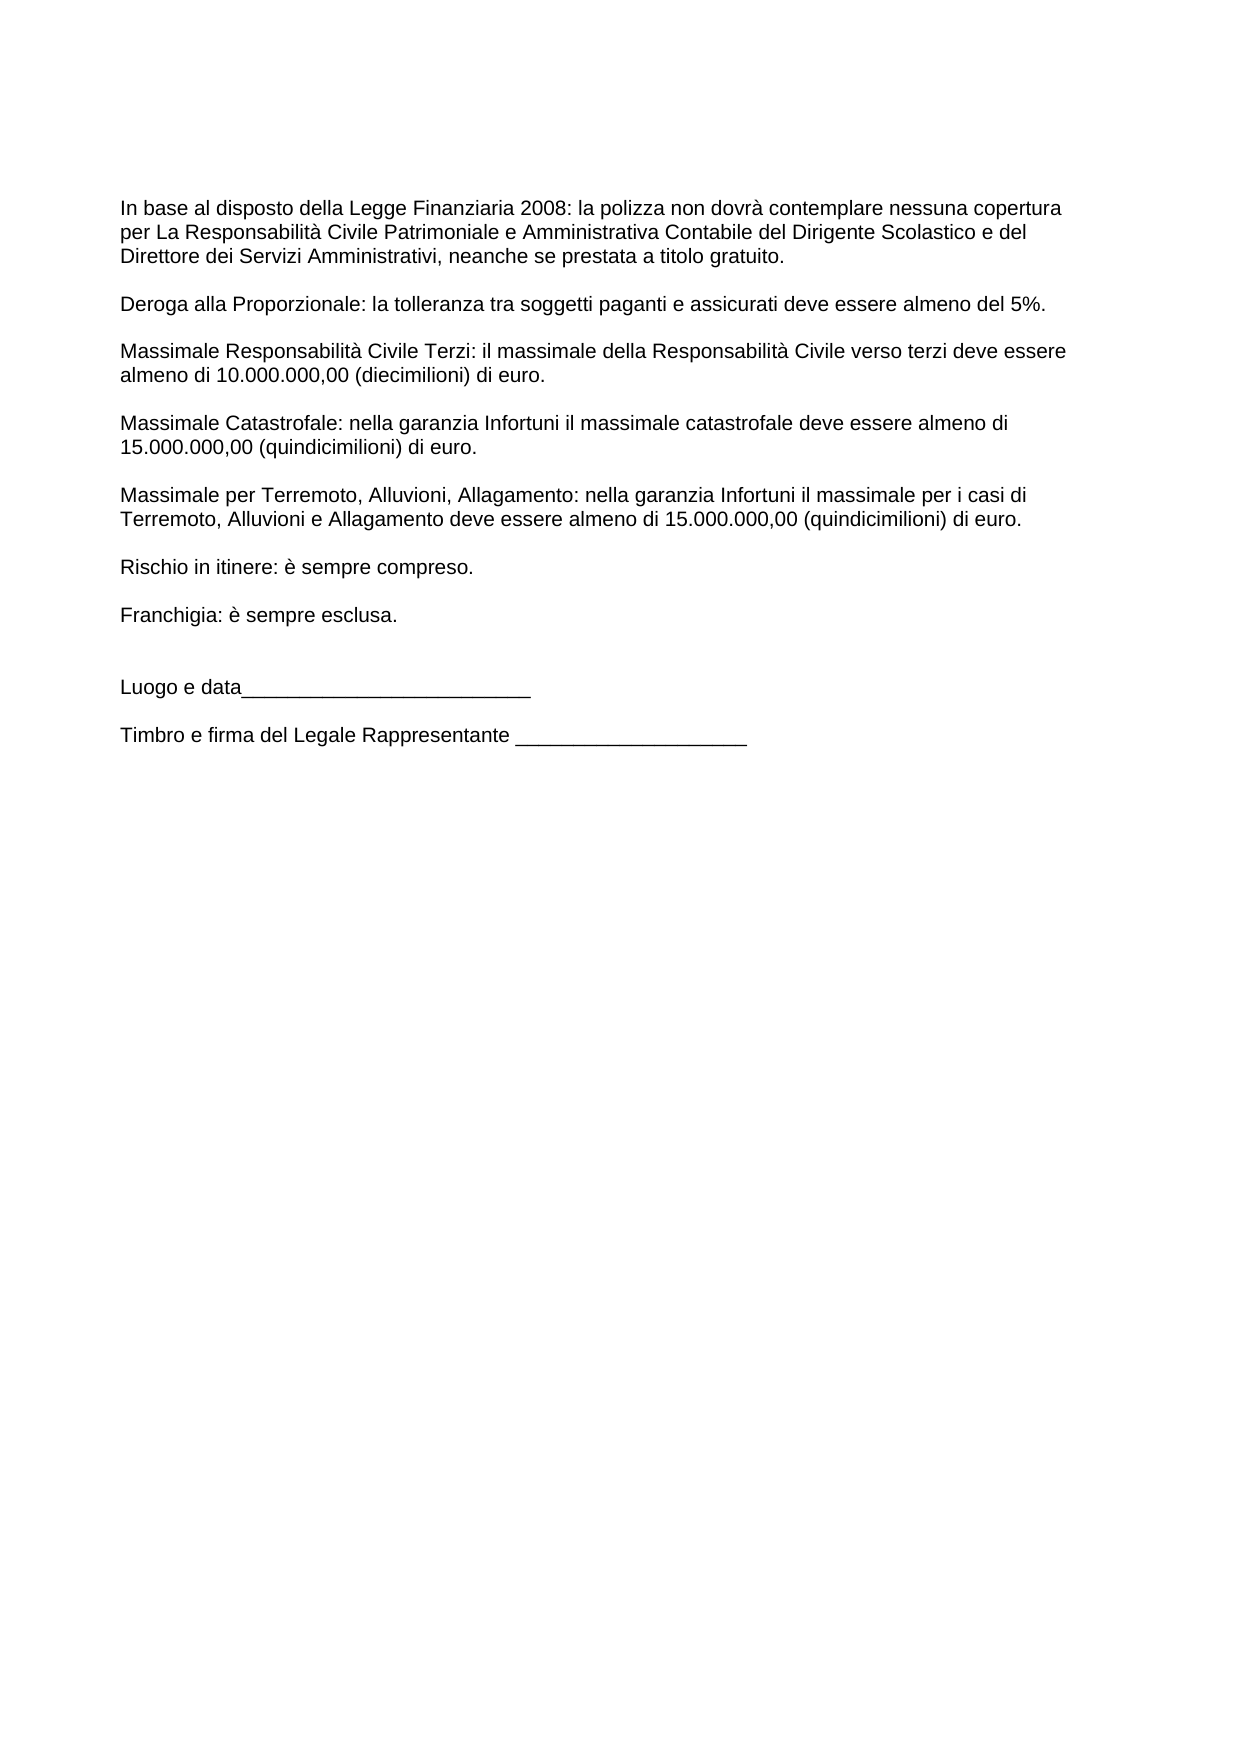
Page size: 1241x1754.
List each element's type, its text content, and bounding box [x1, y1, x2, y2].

text per La Responsabilità Civile Patrimoniale e Amministrativa Contabile del Dirigente Scolastico e del [120, 219, 1120, 243]
text Terremoto, Alluvioni e Allagamento deve essere almeno di 15.000.000,00 (quindicimilioni) di euro. [120, 507, 1120, 531]
text In base al disposto della Legge Finanziaria 2008: la polizza non dovrà contemplare nessuna copertura [120, 196, 1120, 219]
text Rischio in itinere: è sempre compreso. [120, 555, 1120, 579]
text Direttore dei Servizi Amministrativi, neanche se prestata a titolo gratuito. [120, 243, 1120, 267]
text 15.000.000,00 (quindicimilioni) di euro. [120, 435, 1120, 459]
text Timbro e firma del Legale Rappresentante ____________________ [120, 723, 1120, 747]
text Luogo e data_________________________ [120, 675, 1120, 699]
text Massimale Catastrofale: nella garanzia Infortuni il massimale catastrofale deve essere almeno di [120, 411, 1120, 435]
text Massimale Responsabilità Civile Terzi: il massimale della Responsabilità Civile verso terzi deve essere [120, 339, 1120, 363]
text Franchigia: è sempre esclusa. [120, 603, 1120, 627]
text Massimale per Terremoto, Alluvioni, Allagamento: nella garanzia Infortuni il massimale per i casi di [120, 483, 1120, 507]
text Deroga alla Proporzionale: la tolleranza tra soggetti paganti e assicurati deve essere almeno del 5%. [120, 291, 1120, 315]
text almeno di 10.000.000,00 (diecimilioni) di euro. [120, 363, 1120, 387]
